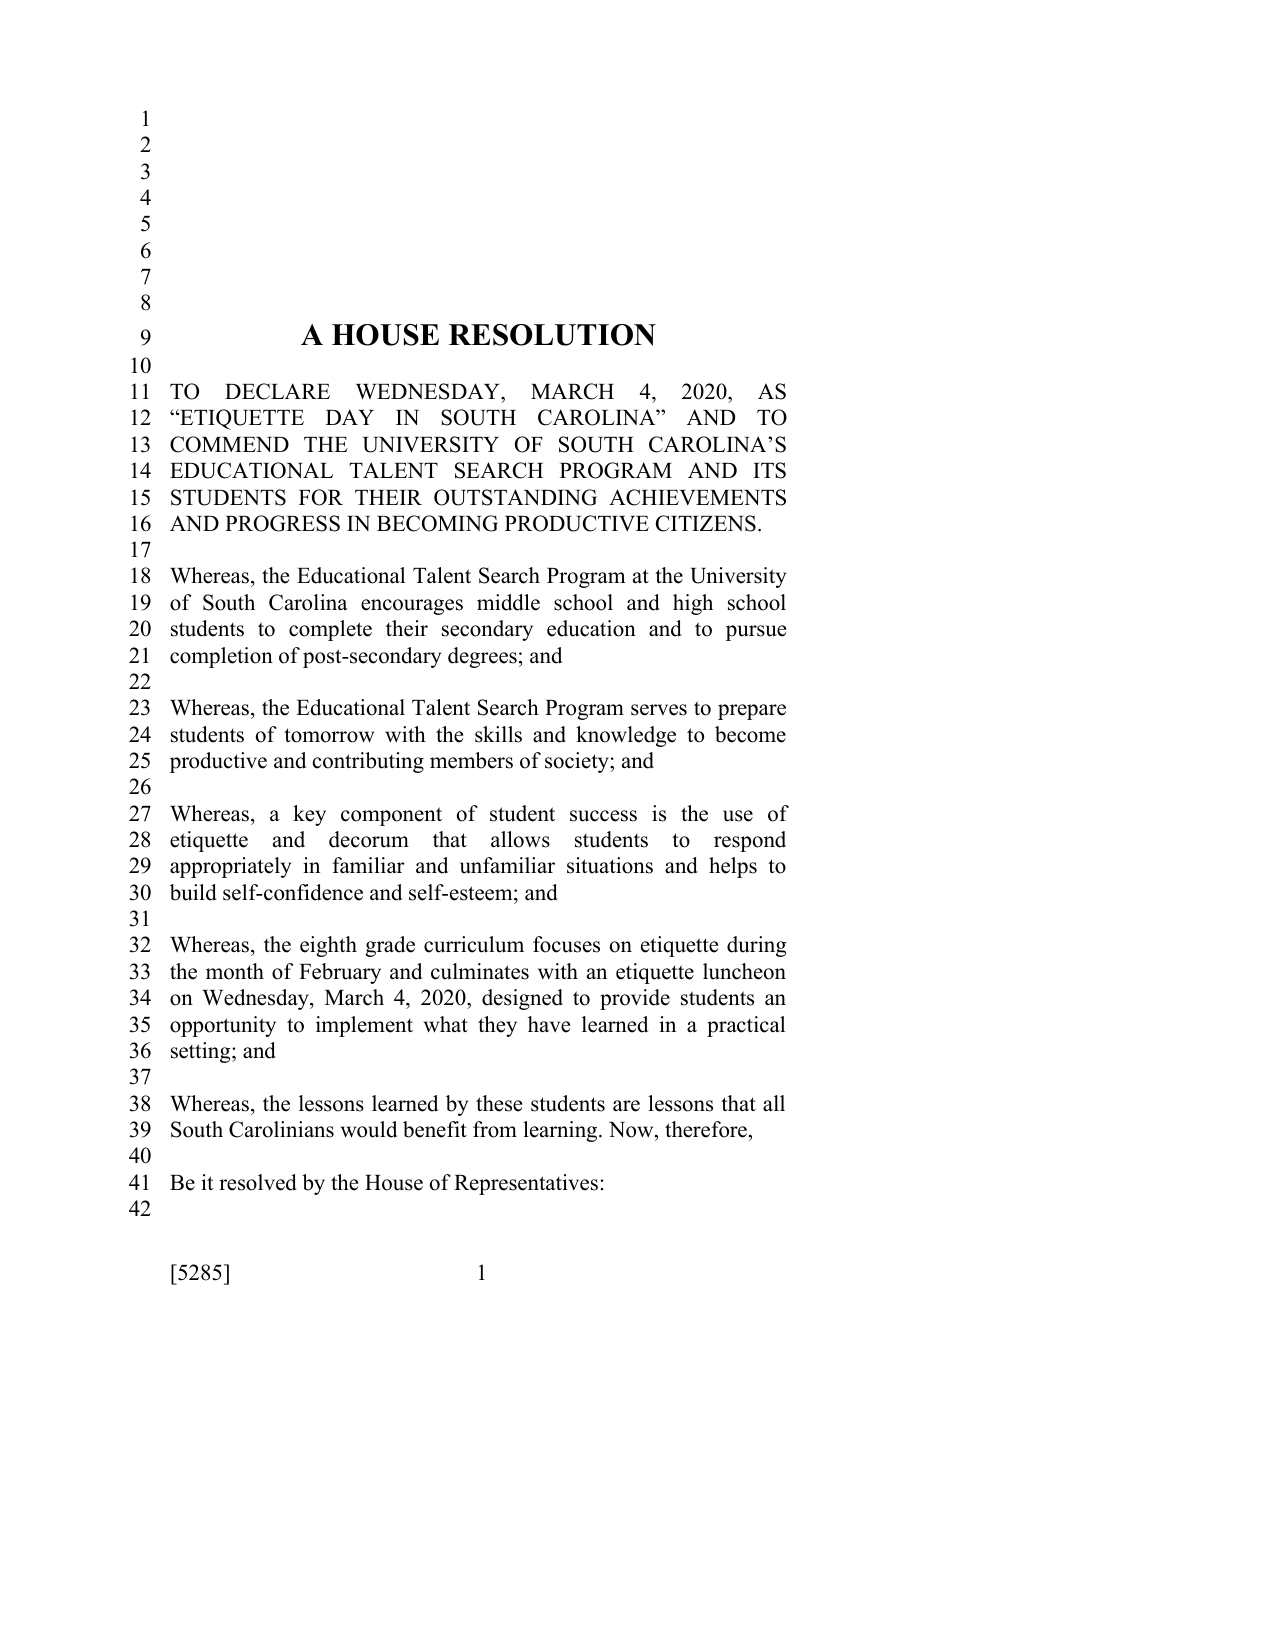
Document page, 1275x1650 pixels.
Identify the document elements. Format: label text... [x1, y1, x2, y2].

text Whereas, the lessons learned by these students are lessons that all South Carolinians would benefit from learning. Now, therefore, [169, 1090, 787, 1142]
text TO DECLARE WEDNESDAY, MARCH 4, 2020, AS “ETIQUETTE DAY IN SOUTH CAROLINA” AND TO COMMEND THE UNIVERSITY OF SOUTH CAROLINA’S EDUCATIONAL TALENT SEARCH PROGRAM AND ITS STUDENTS FOR THEIR OUTSTANDING ACHIEVEMENTS AND PROGRESS IN BECOMING PRODUCTIVE CITIZENS. [169, 378, 787, 536]
text Be it resolved by the House of Representatives: [169, 1169, 787, 1195]
text Whereas, the eighth grade curriculum focuses on etiquette during the month of February and culminates with an etiquette luncheon on Wednesday, March 4, 2020, designed to provide students an opportunity to implement what they have learned in a practical setting; and [169, 932, 787, 1063]
text A HOUSE RESOLUTION [169, 316, 787, 352]
text Whereas, the Educational Talent Search Program serves to prepare students of tomorrow with the skills and knowledge to become productive and contributing members of society; and [169, 694, 787, 773]
text Whereas, a key component of student success is the use of etiquette and decorum that allows students to respond appropriately in familiar and unfamiliar situations and helps to build self-confidence and self-esteem; and [169, 800, 787, 905]
text Whereas, the Educational Talent Search Program at the University of South Carolina encourages middle school and high school students to complete their secondary education and to pursue completion of post-secondary degrees; and [169, 563, 787, 668]
